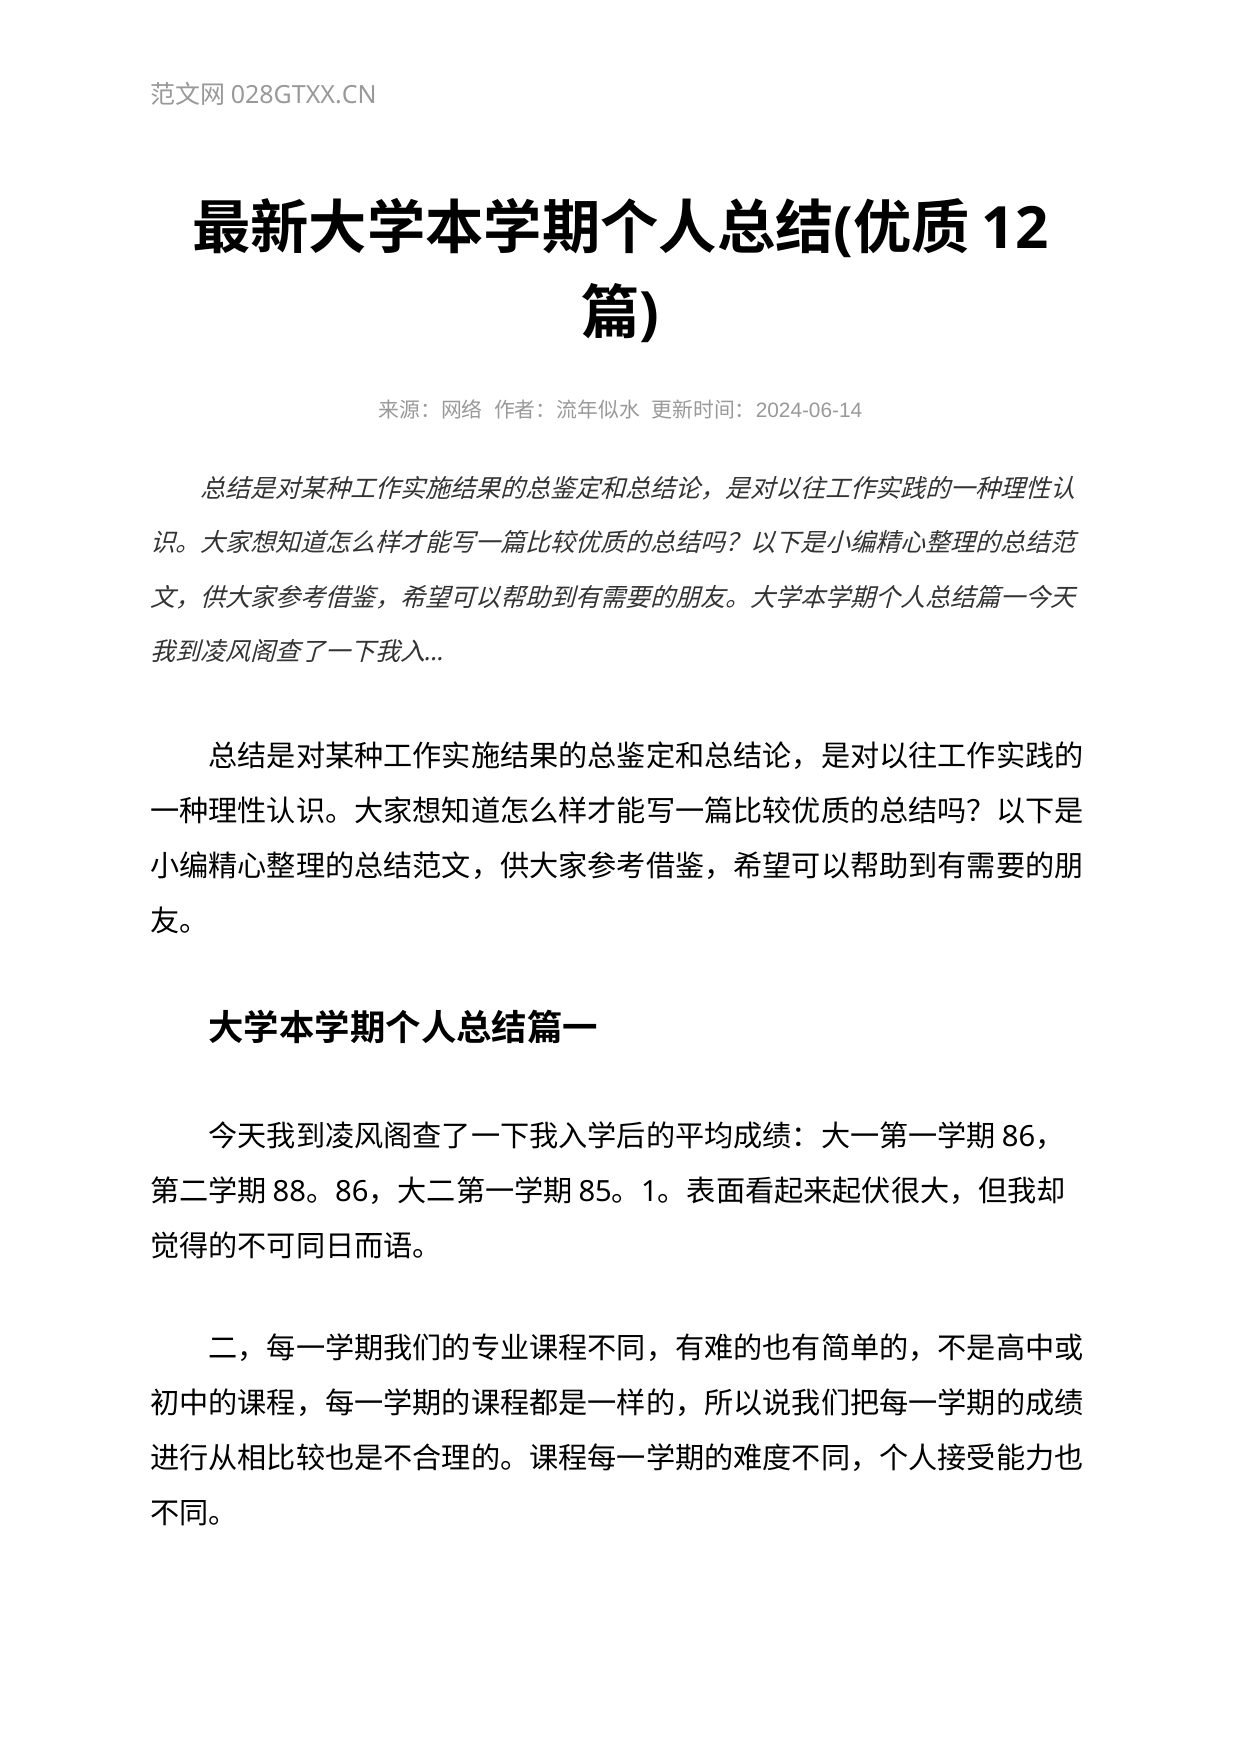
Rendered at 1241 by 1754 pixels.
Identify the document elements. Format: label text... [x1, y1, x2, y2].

text 总结是对某种工作实施结果的总鉴定和总结论，是对以往工作实践的一种理性认识。大家想知道怎么样才能写一篇比较优质的总结吗？以下是小编精心整理的总结范文，供大家参考借鉴，希望可以帮助到有需要的朋友。大学本学期个人总结篇一今天我到凌风阁查了一下我入... [150, 468, 1090, 668]
text 二，每一学期我们的专业课程不同，有难的也有简单的，不是高中或初中的课程，每一学期的课程都是一样的，所以说我们把每一学期的成绩进行从相比较也是不合理的。课程每一学期的难度不同，个人接受能力也不同。 [150, 1324, 1090, 1532]
text 来源：网络 作者：流年似水 更新时间：2024-06-14 [150, 398, 1090, 422]
text 总结是对某种工作实施结果的总鉴定和总结论，是对以往工作实践的一种理性认识。大家想知道怎么样才能写一篇比较优质的总结吗？以下是小编精心整理的总结范文，供大家参考借鉴，希望可以帮助到有需要的朋友。 [150, 733, 1090, 940]
text 大学本学期个人总结篇一 [150, 999, 1090, 1051]
subtitle 最新大学本学期个人总结(优质12篇) [150, 181, 1090, 351]
text 今天我到凌风阁查了一下我入学后的平均成绩：大一第一学期86，第二学期88。86，大二第一学期85。1。表面看起来起伏很大，但我却觉得的不可同日而语。 [150, 1113, 1090, 1265]
